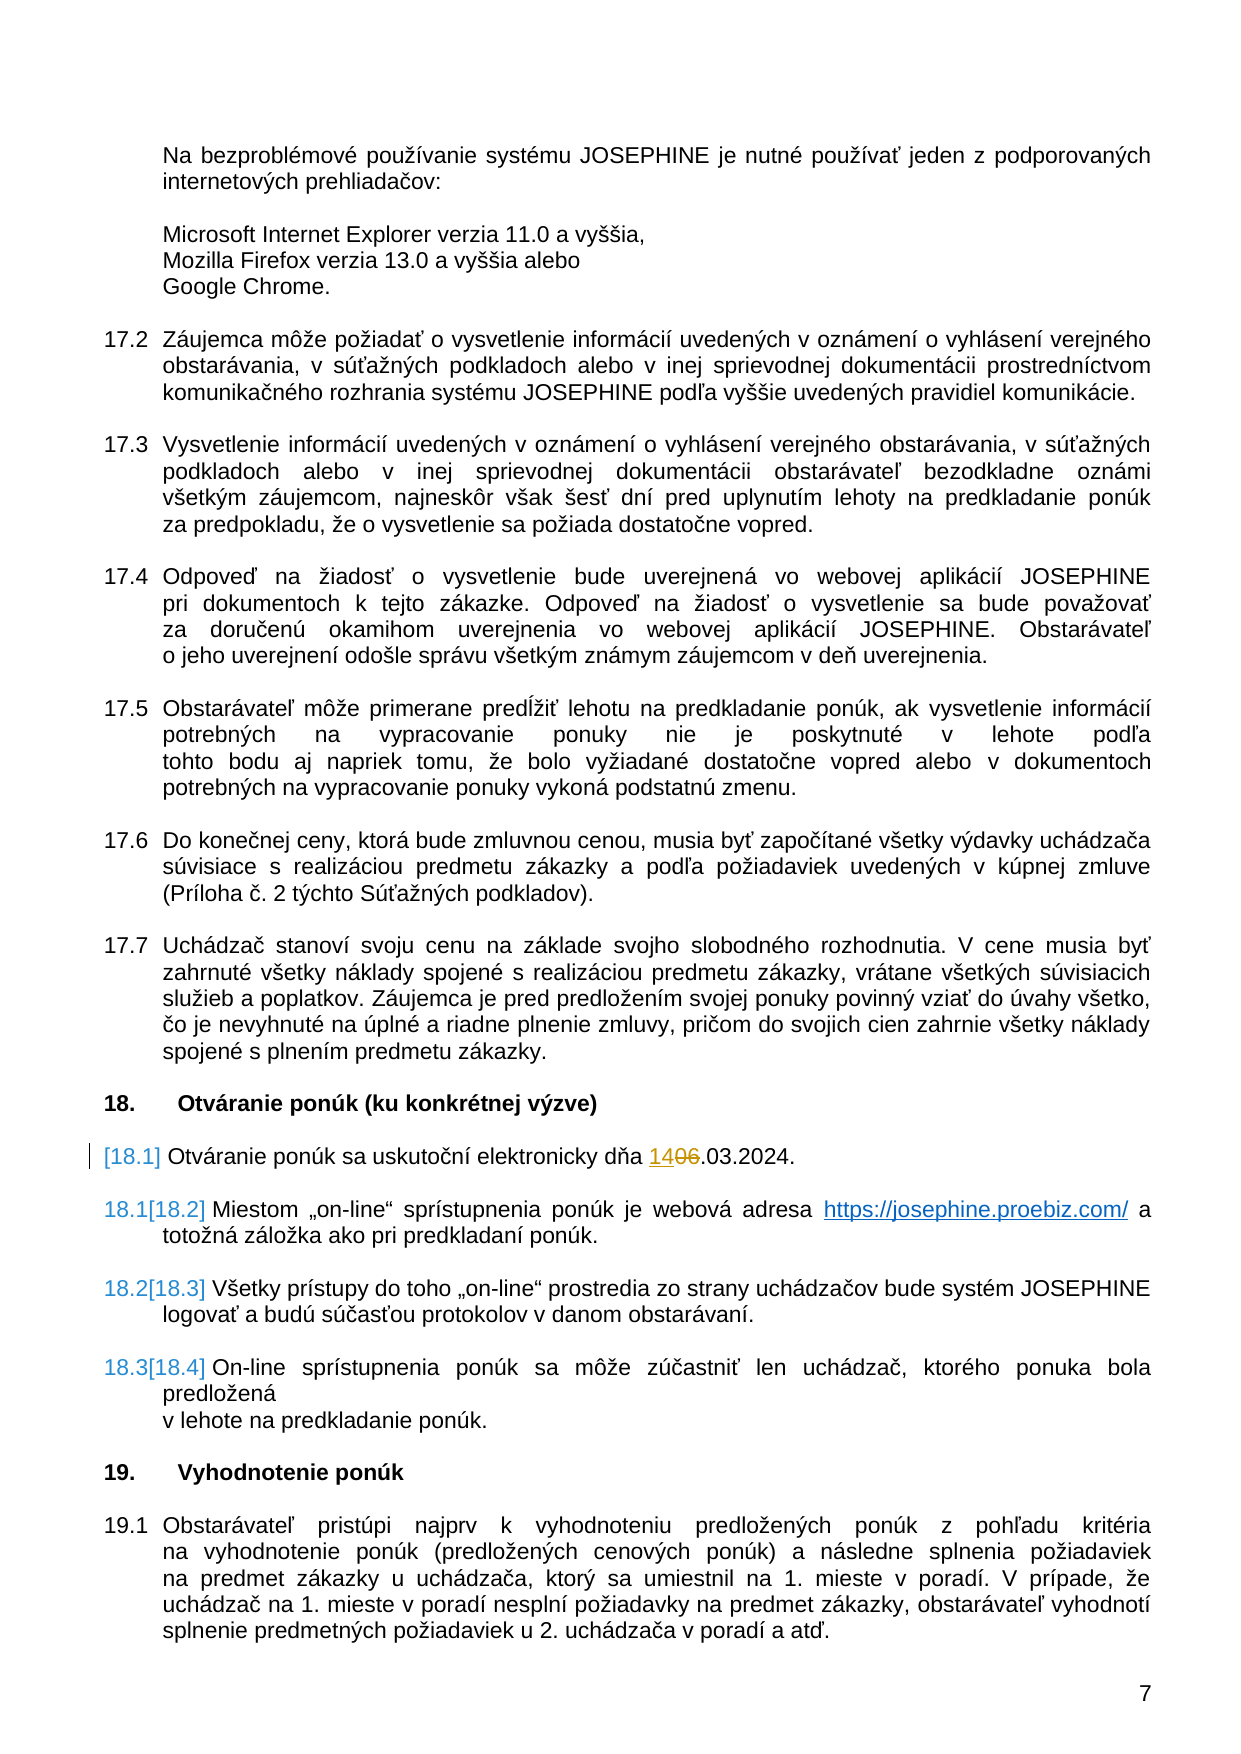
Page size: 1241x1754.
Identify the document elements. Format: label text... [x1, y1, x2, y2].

text Google Chrome. [162, 273, 1151, 300]
list Miestom „on-line“ sprístupnenia ponúk je webová adresa https://josephine.proebiz.com/ a totožná záložka ako pri predkladaní ponúk. [103, 1196, 1151, 1248]
list Otváranie ponúk sa uskutoční elektronicky dňa .03.2024. [103, 1143, 1151, 1169]
list Záujemca môže požiadať o vysvetlenie informácií uvedených v oznámení o vyhlásení verejného obstarávania, v súťažných podkladoch alebo v inej sprievodnej dokumentácii prostredníctvom komunikačného rozhrania systému JOSEPHINE podľa vyššie uvedených pravidiel komunikácie. [103, 326, 1151, 405]
text Mozilla Firefox verzia 13.0 a vyššia alebo [162, 247, 1151, 273]
list Vyhodnotenie ponúk [103, 1459, 1151, 1486]
list Všetky prístupy do toho „on-line“ prostredia zo strany uchádzačov bude systém JOSEPHINE logovať a budú súčasťou protokolov v danom obstarávaní. [103, 1275, 1151, 1327]
list Odpoveď na žiadosť o vysvetlenie bude uverejnená vo webovej aplikácií JOSEPHINE pri dokumentoch k tejto zákazke. Odpoveď na žiadosť o vysvetlenie sa bude považovať za doručenú okamihom uverejnenia vo webovej aplikácií JOSEPHINE. Obstarávateľ o jeho uverejnení odošle správu všetkým známym záujemcom v deň uverejnenia. [103, 563, 1151, 669]
list Obstarávateľ pristúpi najprv k vyhodnoteniu predložených ponúk z pohľadu kritéria na vyhodnotenie ponúk (predložených cenových ponúk) a následne splnenia požiadaviek na predmet zákazky u uchádzača, ktorý sa umiestnil na 1. mieste v poradí. V prípade, že uchádzač na 1. mieste v poradí nesplní požiadavky na predmet zákazky, obstarávateľ vyhodnotí splnenie predmetných požiadaviek u 2. uchádzača v poradí a atď. [103, 1512, 1151, 1644]
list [103, 142, 1151, 194]
list Vysvetlenie informácií uvedených v oznámení o vyhlásení verejného obstarávania, v súťažných podkladoch alebo v inej sprievodnej dokumentácii obstarávateľ bezodkladne oznámi všetkým záujemcom, najneskôr však šesť dní pred uplynutím lehoty na predkladanie ponúk za predpokladu, že o vysvetlenie sa požiada dostatočne vopred. [103, 431, 1151, 537]
list Uchádzač stanoví svoju cenu na základe svojho slobodného rozhodnutia. V cene musia byť zahrnuté všetky náklady spojené s realizáciou predmetu zákazky, vrátane všetkých súvisiacich služieb a poplatkov. Záujemca je pred predložením svojej ponuky povinný vziať do úvahy všetko, čo je nevyhnuté na úplné a riadne plnenie zmluvy, pričom do svojich cien zahrnie všetky náklady spojené s plnením predmetu zákazky. [103, 932, 1151, 1064]
list Obstarávateľ môže primerane predĺžiť lehotu na predkladanie ponúk, ak vysvetlenie informácií potrebných na vypracovanie ponuky nie je poskytnuté v lehote podľa tohto bodu aj napriek tomu, že bolo vyžiadané dostatočne vopred alebo v dokumentoch potrebných na vypracovanie ponuky vykoná podstatnú zmenu. [103, 695, 1151, 800]
text Microsoft Internet Explorer verzia 11.0 a vyššia, [162, 221, 1151, 247]
list On-line sprístupnenia ponúk sa môže zúčastniť len uchádzač, ktorého ponuka bola predložená v lehote na predkladanie ponúk. [103, 1354, 1151, 1433]
list Otváranie ponúk (ku konkrétnej výzve) [103, 1090, 1151, 1117]
list Do konečnej ceny, ktorá bude zmluvnou cenou, musia byť započítané všetky výdavky uchádzača súvisiace s realizáciou predmetu zákazky a podľa požiadaviek uvedených v kúpnej zmluve (Príloha č. 2 týchto Súťažných podkladov). [103, 827, 1151, 906]
